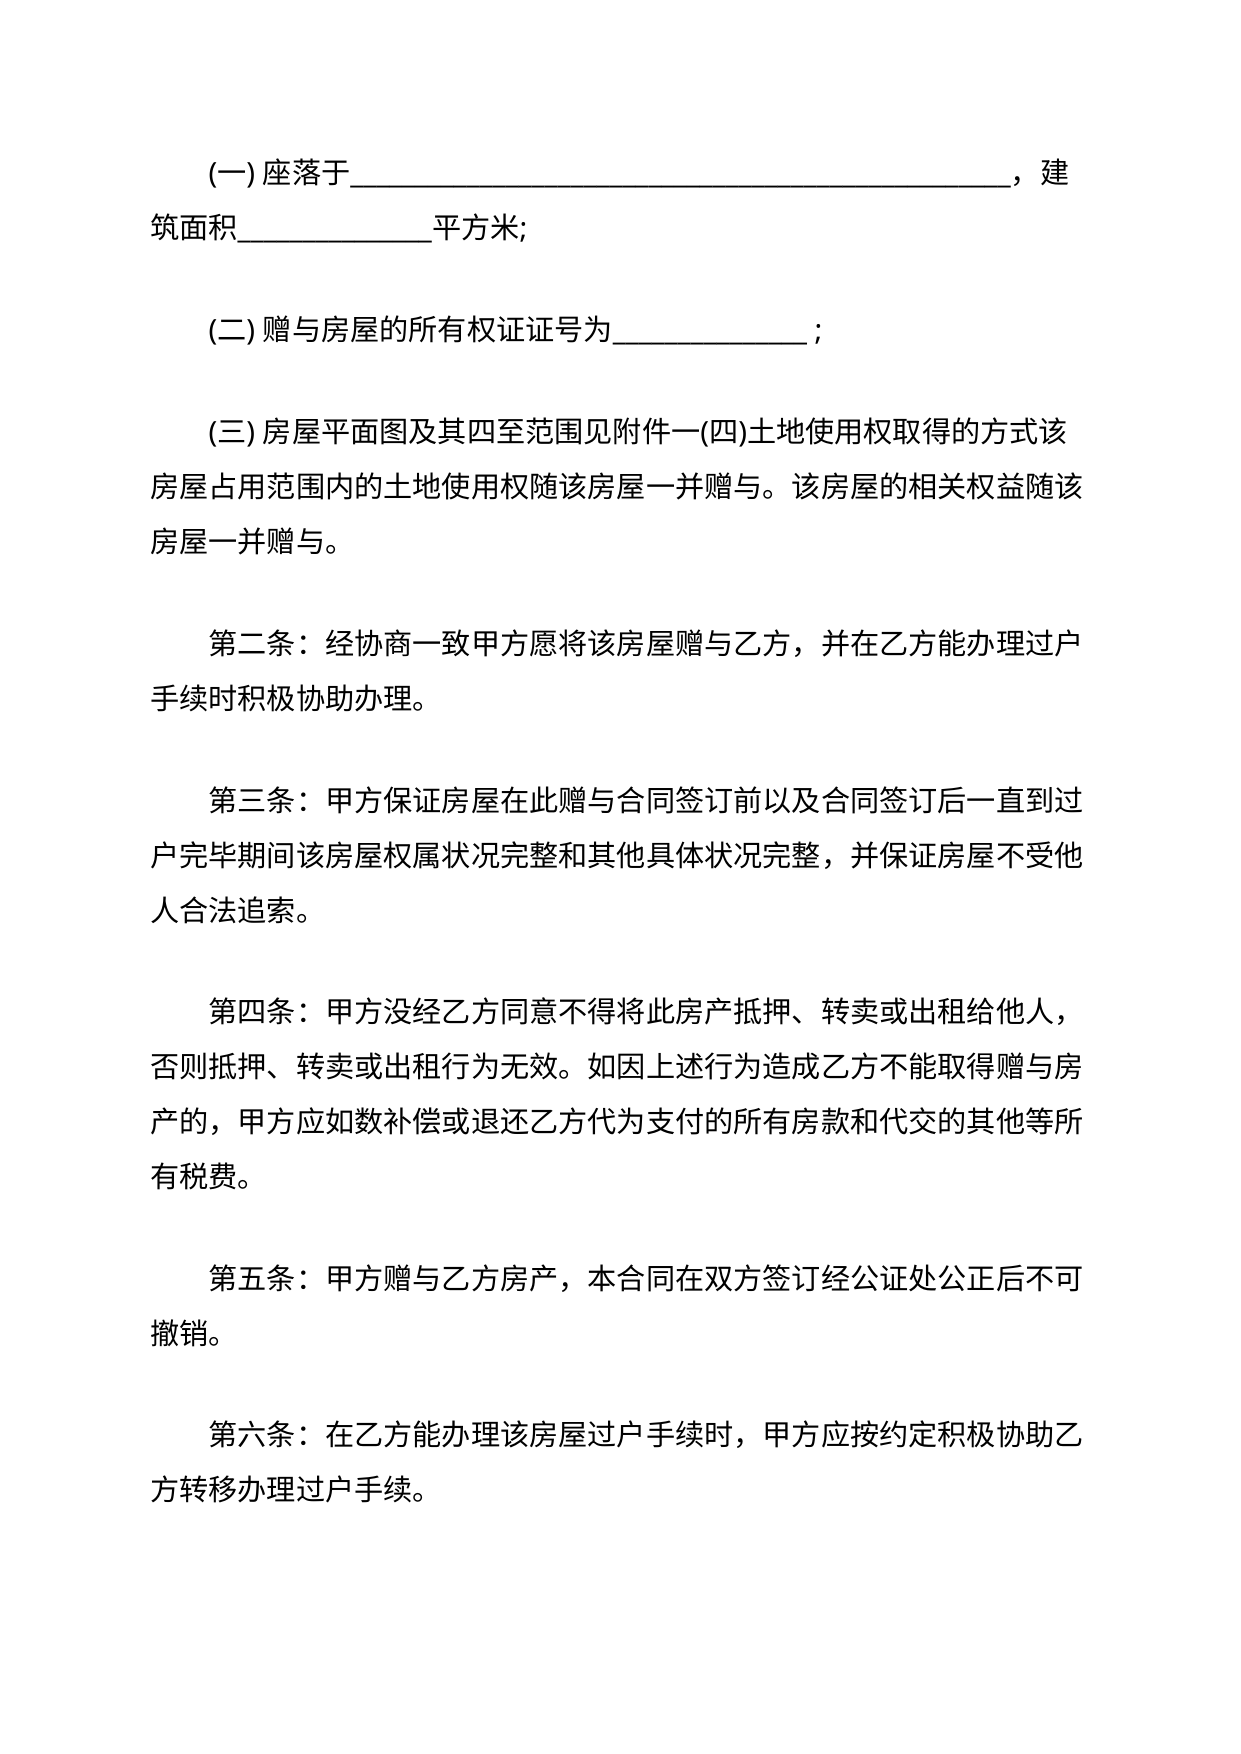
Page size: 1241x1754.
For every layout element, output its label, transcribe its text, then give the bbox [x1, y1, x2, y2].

text 第三条：甲方保证房屋在此赠与合同签订前以及合同签订后一直到过户完毕期间该房屋权属状况完整和其他具体状况完整，并保证房屋不受他人合法追索。 [150, 777, 1090, 929]
text (二) 赠与房屋的所有权证证号为_______________ ; [150, 307, 1090, 349]
text 第四条：甲方没经乙方同意不得将此房产抵押、转卖或出租给他人，否则抵押、转卖或出租行为无效。如因上述行为造成乙方不能取得赠与房产的，甲方应如数补偿或退还乙方代为支付的所有房款和代交的其他等所有税费。 [150, 989, 1090, 1196]
text 第五条：甲方赠与乙方房产，本合同在双方签订经公证处公正后不可撤销。 [150, 1255, 1090, 1352]
text 第二条：经协商一致甲方愿将该房屋赠与乙方，并在乙方能办理过户手续时积极协助办理。 [150, 621, 1090, 718]
text (一) 座落于___________________________________________________，建筑面积_______________平方米; [150, 150, 1090, 247]
text 第六条：在乙方能办理该房屋过户手续时，甲方应按约定积极协助乙方转移办理过户手续。 [150, 1412, 1090, 1509]
text (三) 房屋平面图及其四至范围见附件一(四)土地使用权取得的方式该房屋占用范围内的土地使用权随该房屋一并赠与。该房屋的相关权益随该房屋一并赠与。 [150, 409, 1090, 561]
